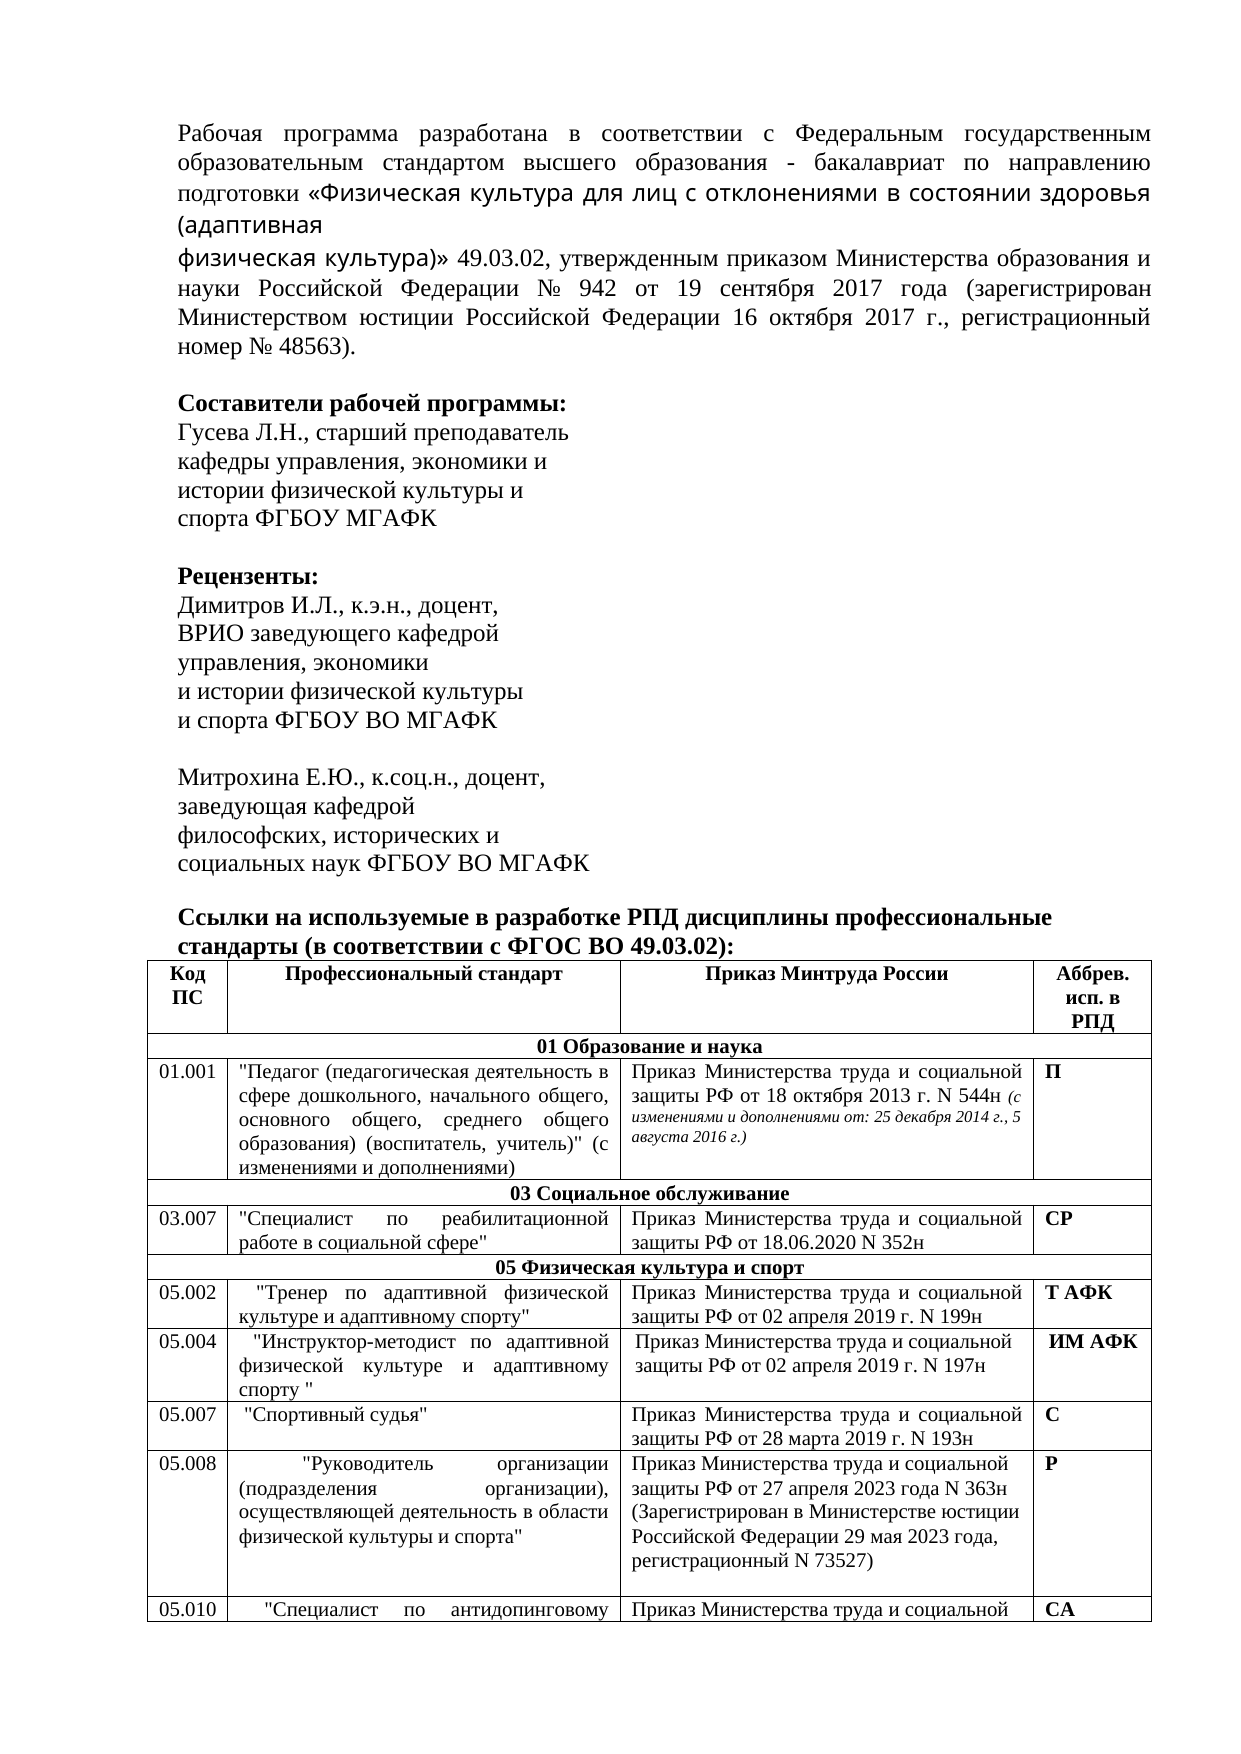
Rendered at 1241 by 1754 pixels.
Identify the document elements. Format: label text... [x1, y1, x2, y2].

table_cell 05.004 [148, 1329, 227, 1401]
table_cell "Педагог (педагогическая деятельность в сфере дошкольного, начального общего, основного общего, среднего общего образования) (воспитатель, учитель)" (с изменениями и дополнениями) [228, 1059, 620, 1179]
table_cell 05.010 [148, 1597, 227, 1621]
table_cell ИМ АФК [1034, 1329, 1151, 1401]
table_cell Приказ Министерства труда и социальной защиты РФ от 02 апреля 2019 г. N 199н [621, 1280, 1033, 1328]
table_cell Приказ Министерства труда и социальной защиты РФ от 18.06.2020 N 352н [621, 1206, 1033, 1254]
table_header Аббрев. исп. в РПД [1034, 961, 1151, 1033]
table_cell П [1034, 1059, 1151, 1179]
text истории физической культуры и [177, 475, 1152, 503]
table_cell С [1034, 1402, 1151, 1450]
table_cell 05.002 [148, 1280, 227, 1328]
table_cell СР [1034, 1206, 1151, 1254]
table_cell Приказ Министерства труда и социальной защиты РФ от 27 апреля 2023 года N 363н (Зарегистрирован в Министерстве юстиции Российской Федерации 29 мая 2023 года, регистрационный N 73527) [621, 1451, 1033, 1596]
text Рецензенты: [177, 561, 1152, 590]
table_cell 01.001 [148, 1059, 227, 1179]
text и истории физической культуры [177, 676, 1152, 705]
text ВРИО заведующего кафедрой [177, 618, 1152, 647]
text Ссылки на используемые в разработке РПД дисциплины профессиональные стандарты (в соответствии с ФГОС ВО 49.03.02): [177, 902, 1152, 960]
table_cell Т АФК [1034, 1280, 1151, 1328]
table_cell "Специалист по реабилитационной работе в социальной сфере" [228, 1206, 620, 1254]
table_cell Приказ Министерства труда и социальной защиты РФ от 28 марта 2019 г. N 193н [621, 1402, 1033, 1450]
text Гусева Л.Н., старший преподаватель [177, 417, 1152, 446]
text Митрохина Е.Ю., к.соц.н., доцент, [177, 762, 1152, 791]
table_cell СА [1034, 1597, 1151, 1621]
table_header Код ПС [148, 961, 227, 1033]
text управления, экономики [177, 647, 1152, 676]
table_cell 05.008 [148, 1451, 227, 1596]
table_cell Приказ Министерства труда и социальной защиты РФ от 27.04.2023 № 357н [621, 1597, 1033, 1621]
table_cell 05.007 [148, 1402, 227, 1450]
text Составители рабочей программы: [177, 388, 1152, 417]
text спорта ФГБОУ МГАФК [177, 503, 1152, 532]
table_header Приказ Минтруда России [621, 961, 1033, 1033]
table_cell "Руководитель организации (подразделения организации), осуществляющей деятельность в области физической культуры и спорта" [228, 1451, 620, 1596]
table_header Профессиональный стандарт [228, 961, 620, 1033]
text Рабочая программа разработана в соответствии с Федеральным государственным образовательным стандартом высшего образования - бакалавриат по направлению подготовки «Физическая культура для лиц с отклонениями в состоянии здоровья (адаптивная [177, 118, 1152, 241]
text кафедры управления, экономики и [177, 446, 1152, 475]
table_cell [228, 1597, 620, 1621]
table_cell 05 Физическая культура и спорт [148, 1255, 1151, 1279]
table_cell 01 Образование и наука [148, 1034, 1151, 1058]
table_cell 03.007 [148, 1206, 227, 1254]
text и спорта ФГБОУ ВО МГАФК [177, 705, 1152, 733]
text социальных наук ФГБОУ ВО МГАФК [177, 848, 1152, 877]
text заведующая кафедрой [177, 791, 1152, 820]
table_cell 03 Социальное обслуживание [148, 1180, 1151, 1204]
table_cell "Спортивный судья" [228, 1402, 620, 1450]
table_cell Приказ Министерства труда и социальной защиты РФ от 02 апреля 2019 г. N 197н [621, 1329, 1033, 1401]
text философских, исторических и [177, 820, 1152, 848]
table_cell "Тренер по адаптивной физической культуре и адаптивному спорту" [228, 1280, 620, 1328]
table_cell Приказ Министерства труда и социальной защиты РФ от 18 октября 2013 г. N 544н (с изменениями и дополнениями от: 25 декабря 2014 г., 5 августа 2016 г.) [621, 1059, 1033, 1179]
text физическая культура)» 49.03.02, утвержденным приказом Министерства образования и науки Российской Федерации № 942 от 19 сентября 2017 года (зарегистрирован Министерством юстиции Российской Федерации 16 октября 2017 г., регистрационный номер № 48563). [177, 241, 1152, 360]
text Димитров И.Л., к.э.н., доцент, [177, 590, 1152, 618]
table_cell Р [1034, 1451, 1151, 1596]
table_cell "Инструктор-методист по адаптивной физической культуре и адаптивному спорту " [228, 1329, 620, 1401]
